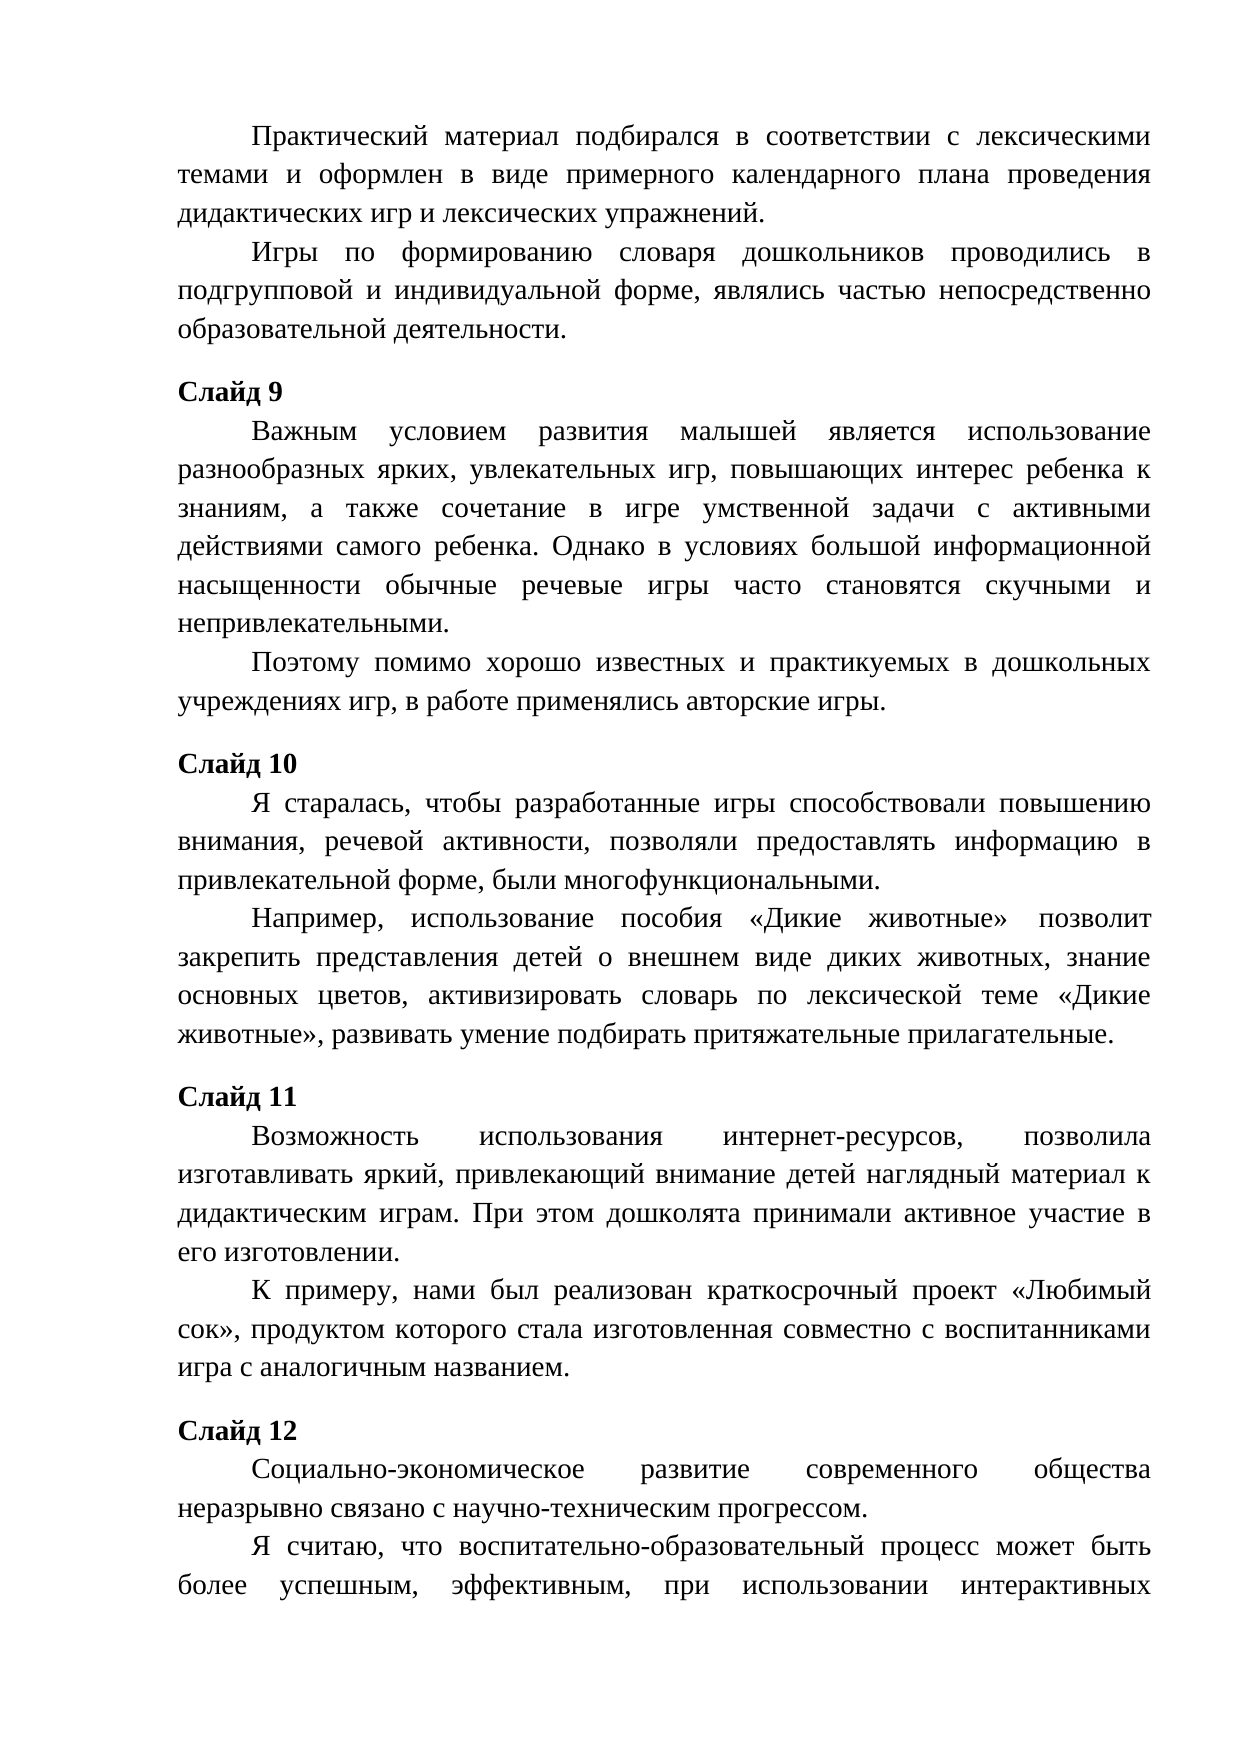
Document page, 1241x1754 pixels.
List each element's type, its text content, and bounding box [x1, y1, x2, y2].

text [177, 1528, 1152, 1601]
text К примеру, нами был реализован краткосрочный проект «Любимый сок», продуктом которого стала изготовленная совместно с воспитанниками игра с аналогичным названием. [177, 1272, 1152, 1383]
text Я старалась, чтобы разработанные игры способствовали повышению внимания, речевой активности, позволяли предоставлять информацию в привлекательной форме, были многофункциональными. [177, 785, 1152, 895]
text Слайд 12 [177, 1413, 1152, 1446]
text Слайд 9 [177, 374, 1152, 408]
text Практический материал подбирался в соответствии с лексическими темами и оформлен в виде примерного календарного плана проведения дидактических игр и лексических упражнений. [177, 118, 1152, 229]
text Слайд 11 [177, 1079, 1152, 1113]
text Игры по формированию словаря дошкольников проводились в подгрупповой и индивидуальной форме, являлись частью непосредственно образовательной деятельности. [177, 234, 1152, 344]
text Важным условием развития малышей является использование разнообразных ярких, увлекательных игр, повышающих интерес ребенка к знаниям, а также сочетание в игре умственной задачи с активными действиями самого ребенка. Однако в условиях большой информационной насыщенности обычные речевые игры часто становятся скучными и непривлекательными. [177, 413, 1152, 639]
text Например, использование пособия «Дикие животные» позволит закрепить представления детей о внешнем виде диких животных, знание основных цветов, активизировать словарь по лексической теме «Дикие животные», развивать умение подбирать притяжательные прилагательные. [177, 900, 1152, 1049]
text Социально-экономическое развитие современного общества неразрывно связано с научно-техническим прогрессом. [177, 1451, 1152, 1523]
text Слайд 10 [177, 746, 1152, 780]
text Возможность использования интернет-ресурсов, позволила изготавливать яркий, привлекающий внимание детей наглядный материал к дидактическим играм. При этом дошколята принимали активное участие в его изготовлении. [177, 1118, 1152, 1267]
text Поэтому помимо хорошо известных и практикуемых в дошкольных учреждениях игр, в работе применялись авторские игры. [177, 644, 1152, 716]
